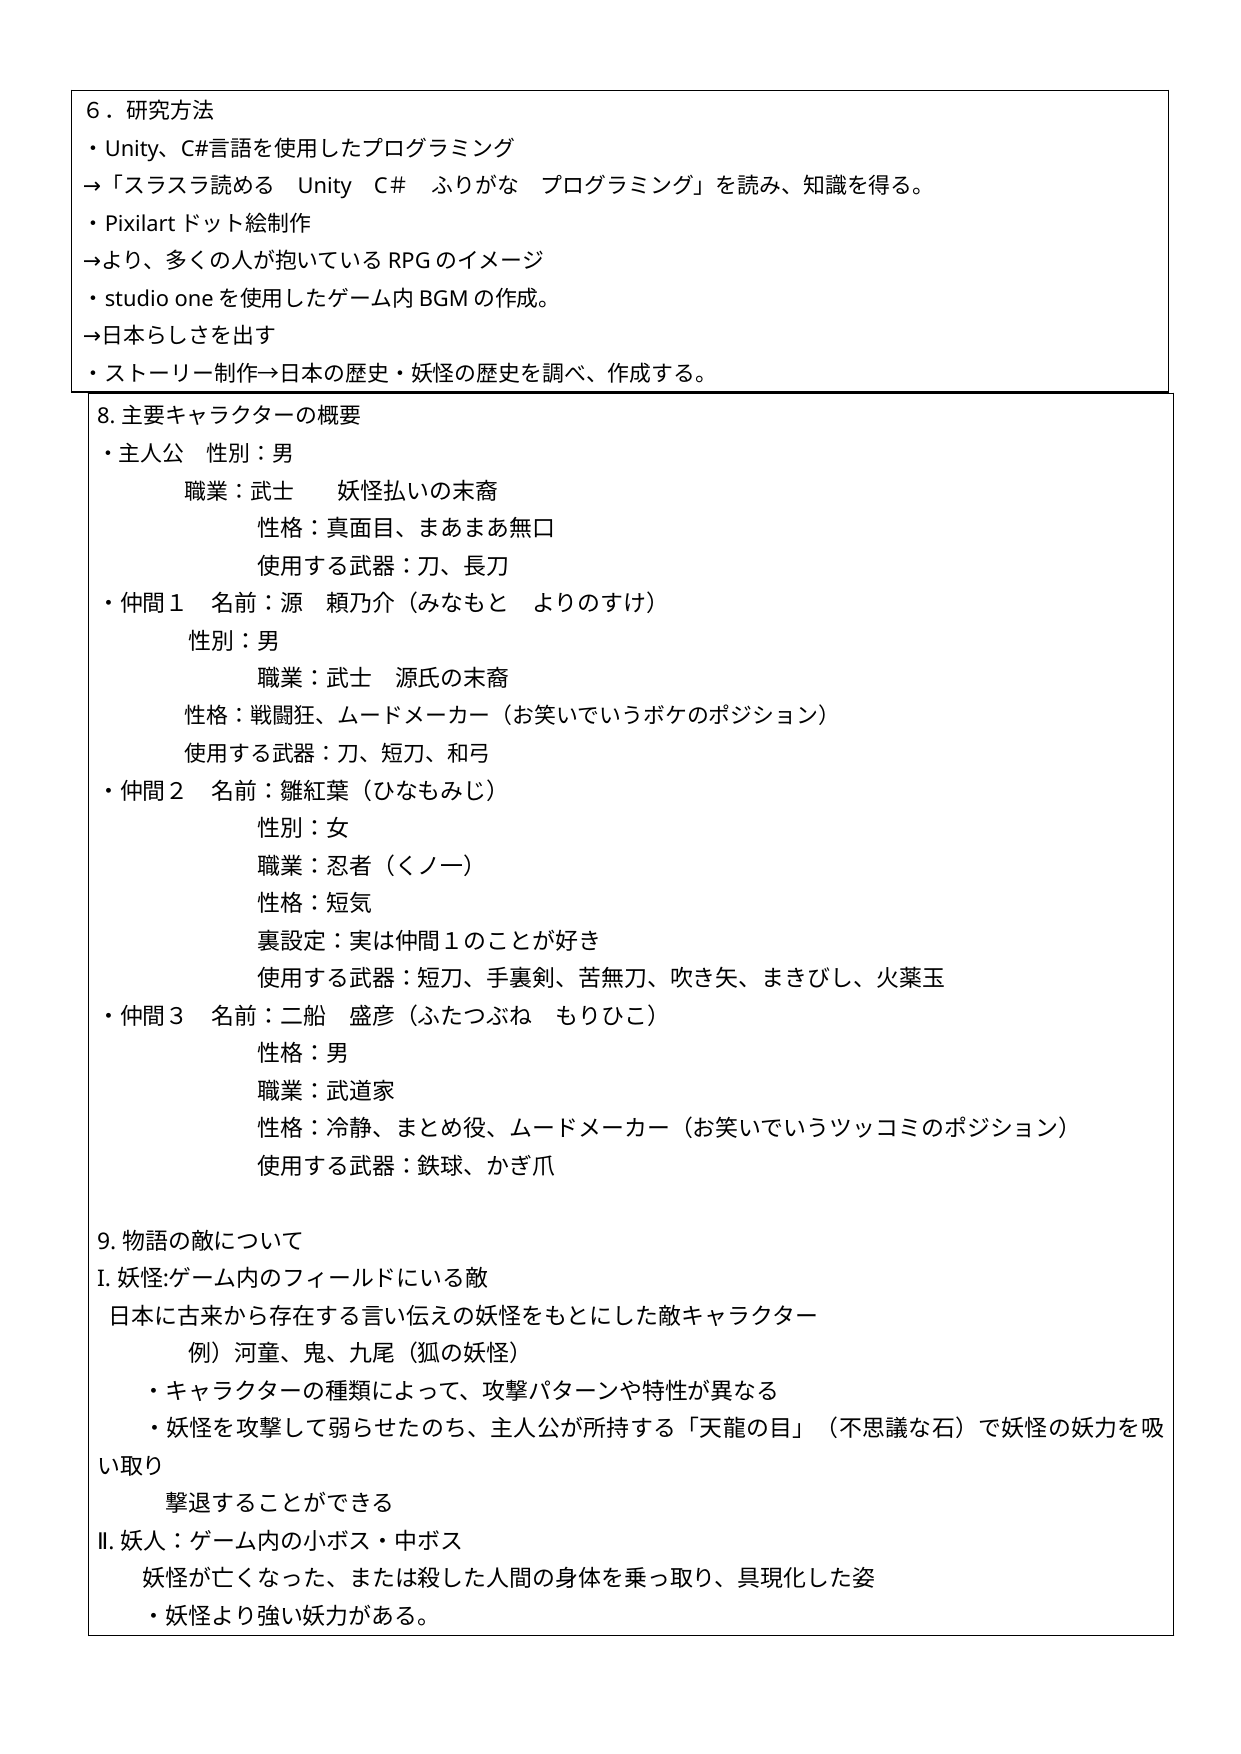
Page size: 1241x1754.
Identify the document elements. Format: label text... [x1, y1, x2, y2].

text 性格：戦闘狂、ムードメーカー（お笑いでいうボケのポジション） [89, 692, 1173, 730]
text ・仲間１ 名前：源 頼乃介（みなもと よりのすけ） [89, 580, 1173, 617]
text 職業：武士 妖怪払いの末裔 [89, 467, 1173, 505]
text ・妖怪を攻撃して弱らせたのち、主人公が所持する「天龍の目」（不思議な石）で妖怪の妖力を吸い取り [89, 1405, 1173, 1480]
text Ⅱ. 妖人：ゲーム内の小ボス・中ボス [89, 1517, 1173, 1555]
table_cell ６．研究方法 ・Unity、C#言語を使用したプログラミング →「スラスラ読める Unity C＃ ふりがな プログラミング」を読み、知識を得る。 ・Pixilartドット絵制作 →より、多くの人が抱いているRPGのイメージ ・studio oneを使用したゲーム内BGMの作成。 →日本らしさを出す ・ストーリー制作→日本の歴史・妖怪の歴史を調べ、作成する。 [72, 91, 1168, 391]
text 使用する武器：鉄球、かぎ爪 [89, 1142, 1173, 1183]
text 妖怪が亡くなった、または殺した人間の身体を乗っ取り、具現化した姿 [89, 1555, 1173, 1592]
text 性格：冷静、まとめ役、ムードメーカー（お笑いでいうツッコミのポジション） [89, 1105, 1173, 1142]
text 性格：短気 [89, 880, 1173, 917]
text 性別：女 [89, 805, 1173, 842]
text 性格：男 [89, 1030, 1173, 1067]
text I. 妖怪:ゲーム内のフィールドにいる敵 [89, 1255, 1173, 1292]
text 職業：忍者（くノ一） [89, 842, 1173, 880]
text ・仲間３ 名前：二船 盛彦（ふたつぶね もりひこ） [89, 992, 1173, 1030]
text ・主人公 性別：男 [89, 430, 1173, 467]
text 例）河童、鬼、九尾（狐の妖怪） [89, 1330, 1173, 1367]
text 日本に古来から存在する言い伝えの妖怪をもとにした敵キャラクター [89, 1292, 1173, 1330]
text 職業：武士 源氏の末裔 [89, 655, 1173, 692]
text ・妖怪より強い妖力がある。 [89, 1592, 1173, 1635]
text 職業：武道家 [89, 1067, 1173, 1105]
text ・仲間２ 名前：雛紅葉（ひなもみじ） [89, 767, 1173, 805]
text 性格：真面目、まあまあ無口 [89, 505, 1173, 542]
text 9. 物語の敵について [89, 1217, 1173, 1255]
text 使用する武器：刀、短刀、和弓 [89, 730, 1173, 767]
text 性別：男 [89, 617, 1173, 655]
text 撃退することができる [89, 1480, 1173, 1517]
text ・キャラクターの種類によって、攻撃パターンや特性が異なる [89, 1367, 1173, 1405]
text 使用する武器：刀、長刀 [89, 542, 1173, 580]
text 裏設定：実は仲間１のことが好き [89, 917, 1173, 955]
text 8. 主要キャラクターの概要 [89, 394, 1173, 430]
text 使用する武器：短刀、手裏剣、苦無刀、吹き矢、まきびし、火薬玉 [89, 955, 1173, 992]
